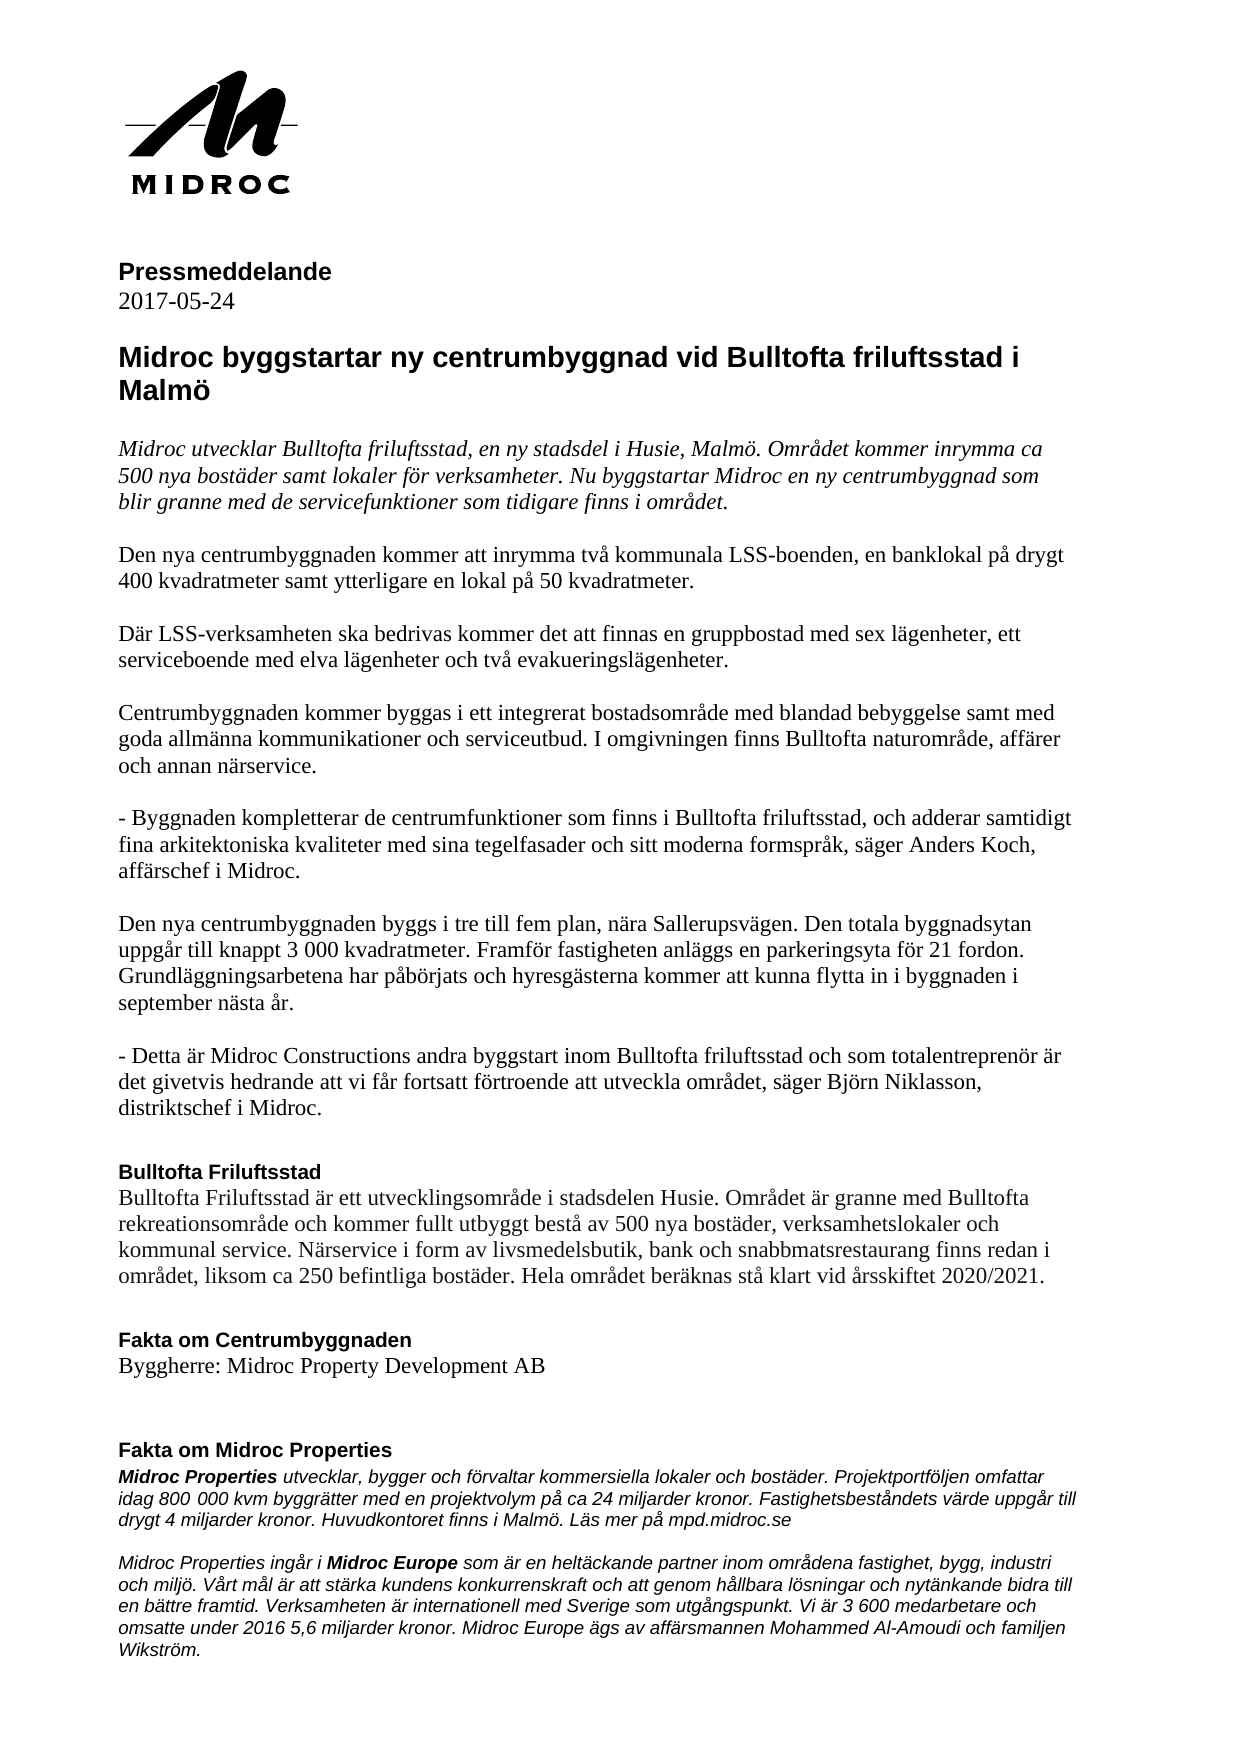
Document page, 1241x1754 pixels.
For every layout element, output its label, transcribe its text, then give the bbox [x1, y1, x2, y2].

text Bulltofta Friluftsstad är ett utvecklingsområde i stadsdelen Husie. Området är granne med Bulltofta rekreationsområde och kommer fullt utbyggt bestå av 500 nya bostäder, verksamhetslokaler och kommunal service. Närservice i form av livsmedelsbutik, bank och snabbmatsrestaurang finns redan i området, liksom ca 250 befintliga bostäder. Hela området beräknas stå klart vid årsskiftet 2020/2021. [118, 1183, 1078, 1289]
text Den nya centrumbyggnaden byggs i tre till fem plan, nära Sallerupsvägen. Den totala byggnadsytan uppgår till knappt 3 000 kvadratmeter. Framför fastigheten anläggs en parkeringsyta för 21 fordon. Grundläggningsarbetena har påbörjats och hyresgästerna kommer att kunna flytta in i byggnaden i september nästa år. [118, 910, 1078, 1015]
text Centrumbyggnaden kommer byggas i ett integrerat bostadsområde med blandad bebyggelse samt med goda allmänna kommunikationer och serviceutbud. I omgivningen finns Bulltofta naturområde, affärer och annan närservice. [118, 699, 1078, 778]
text - Byggnaden kompletterar de centrumfunktioner som finns i Bulltofta friluftsstad, och adderar samtidigt fina arkitektoniska kvaliteter med sina tegelfasader och sitt moderna formspråk, säger Anders Koch, affärschef i Midroc. [118, 804, 1078, 883]
subtitle Bulltofta Friluftsstad [118, 1159, 1078, 1183]
text Där LSS-verksamheten ska bedrivas kommer det att finnas en gruppbostad med sex lägenheter, ett serviceboende med elva lägenheter och två evakueringslägenheter. [118, 620, 1078, 673]
text 2017-05-24 [118, 286, 1078, 315]
subtitle Fakta om Centrumbyggnaden [118, 1328, 1078, 1352]
subtitle Midroc byggstartar ny centrumbyggnad vid Bulltofta friluftsstad i Malmö [118, 340, 1078, 407]
text Den nya centrumbyggnaden kommer att inrymma två kommunala LSS-boenden, en banklokal på drygt 400 kvadratmeter samt ytterligare en lokal på 50 kvadratmeter. [118, 541, 1078, 594]
text - Detta är Midroc Constructions andra byggstart inom Bulltofta friluftsstad och som totalentreprenör är det givetvis hedrande att vi får fortsatt förtroende att utveckla området, säger Björn Niklasson, distriktschef i Midroc. [118, 1042, 1078, 1121]
text Byggherre: Midroc Property Development AB [118, 1352, 1078, 1378]
text Midroc utvecklar Bulltofta friluftsstad, en ny stadsdel i Husie, Malmö. Området kommer inrymma ca 500 nya bostäder samt lokaler för verksamheter. Nu byggstartar Midroc en ny centrumbyggnad som blir granne med de servicefunktioner som tidigare finns i området. [118, 436, 1078, 514]
subtitle Pressmeddelande [118, 257, 1078, 286]
